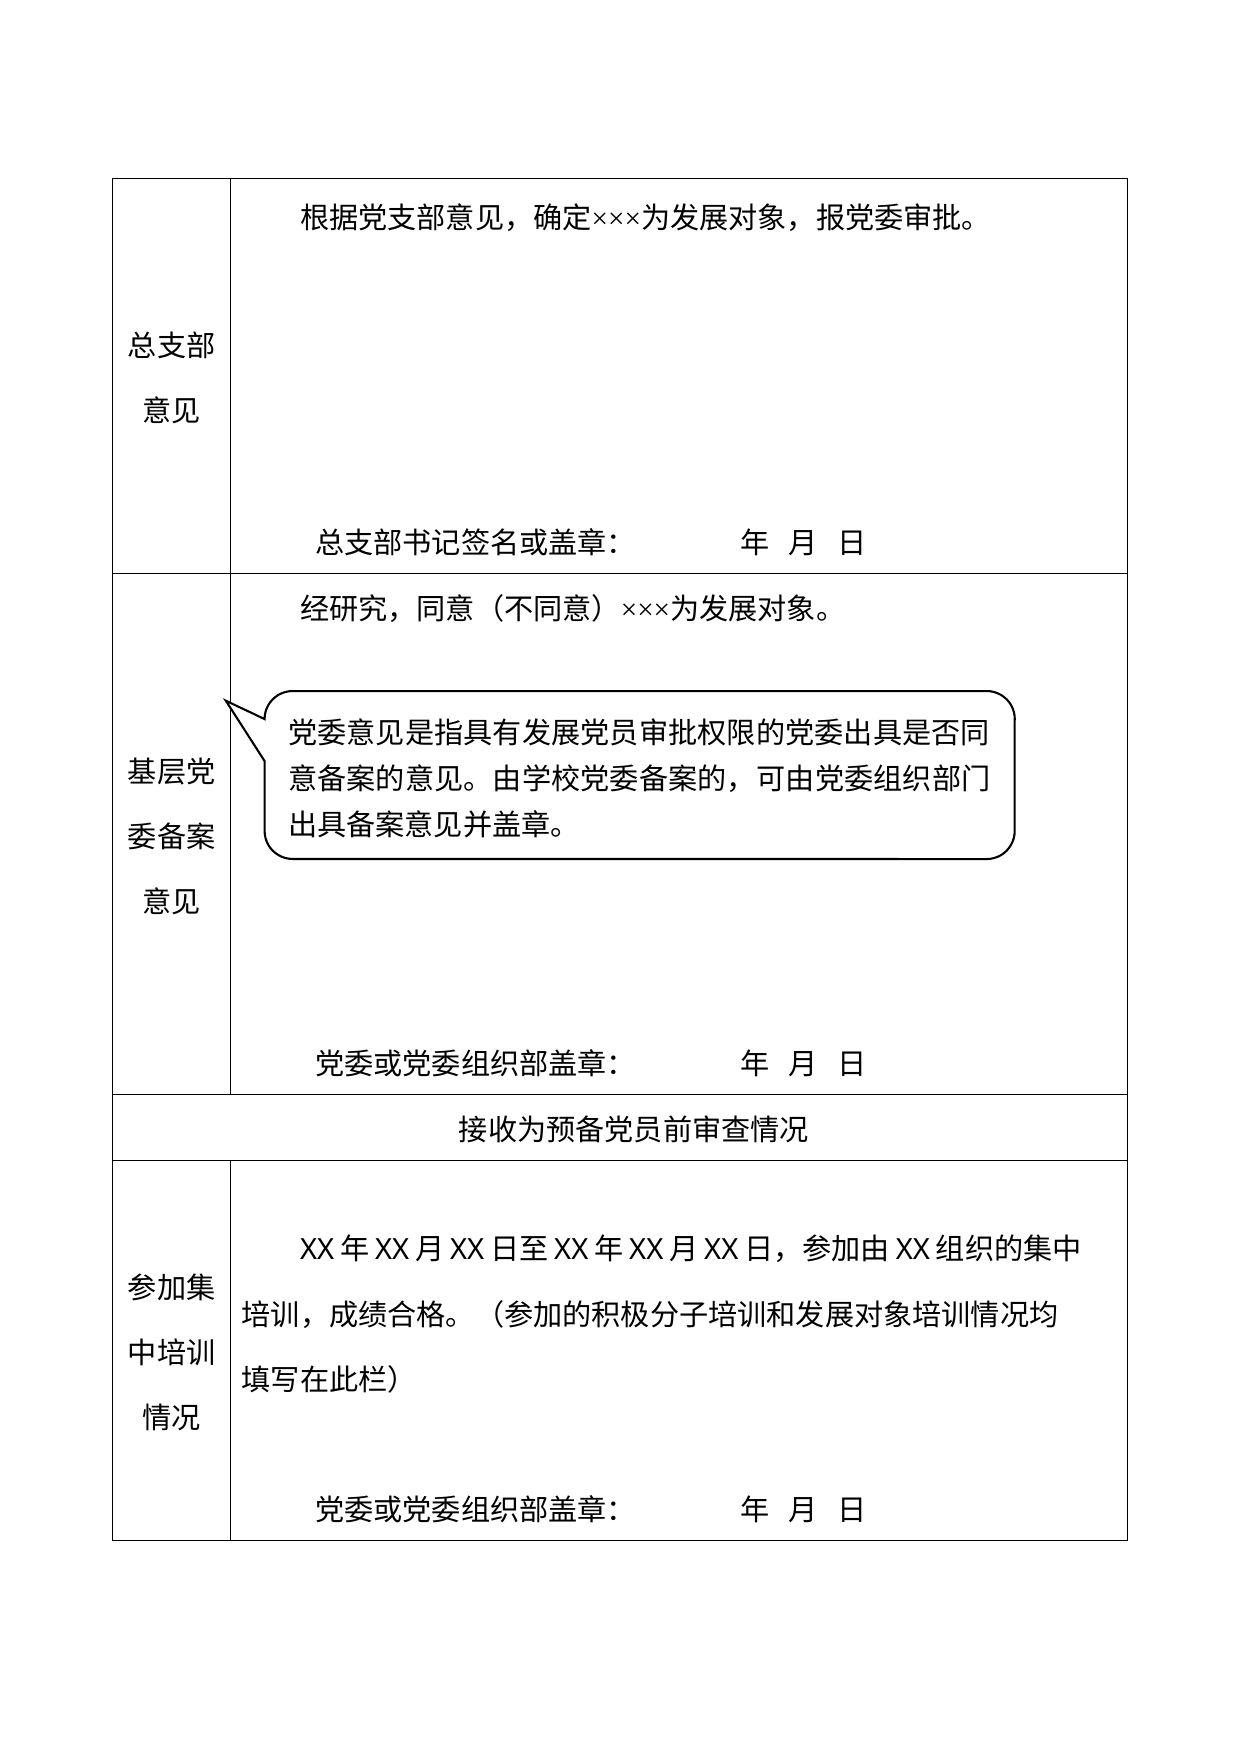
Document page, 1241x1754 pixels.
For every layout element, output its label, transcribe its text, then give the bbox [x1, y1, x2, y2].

table_cell 接收为预备党员前审查情况 [113, 1095, 1127, 1160]
table_cell 基层党委备案意见 [113, 574, 230, 1094]
table_cell 根据党支部意见，确定×××为发展对象，报党委审批。 总支部书记签名或盖章： 年 月 日 [231, 179, 1127, 573]
table_cell 参加集中培训情况 [113, 1161, 230, 1540]
table_cell XX年XX月XX日至XX年XX月XX日，参加由XX组织的集中培训，成绩合格。（参加的积极分子培训和发展对象培训情况均填写在此栏） 党委或党委组织部盖章： 年 月 日 [231, 1161, 1127, 1540]
table_cell 总支部意见 [113, 179, 230, 573]
table_cell 经研究，同意（不同意）×××为发展对象。 党委或党委组织部盖章： 年 月 日 [231, 574, 1127, 1094]
